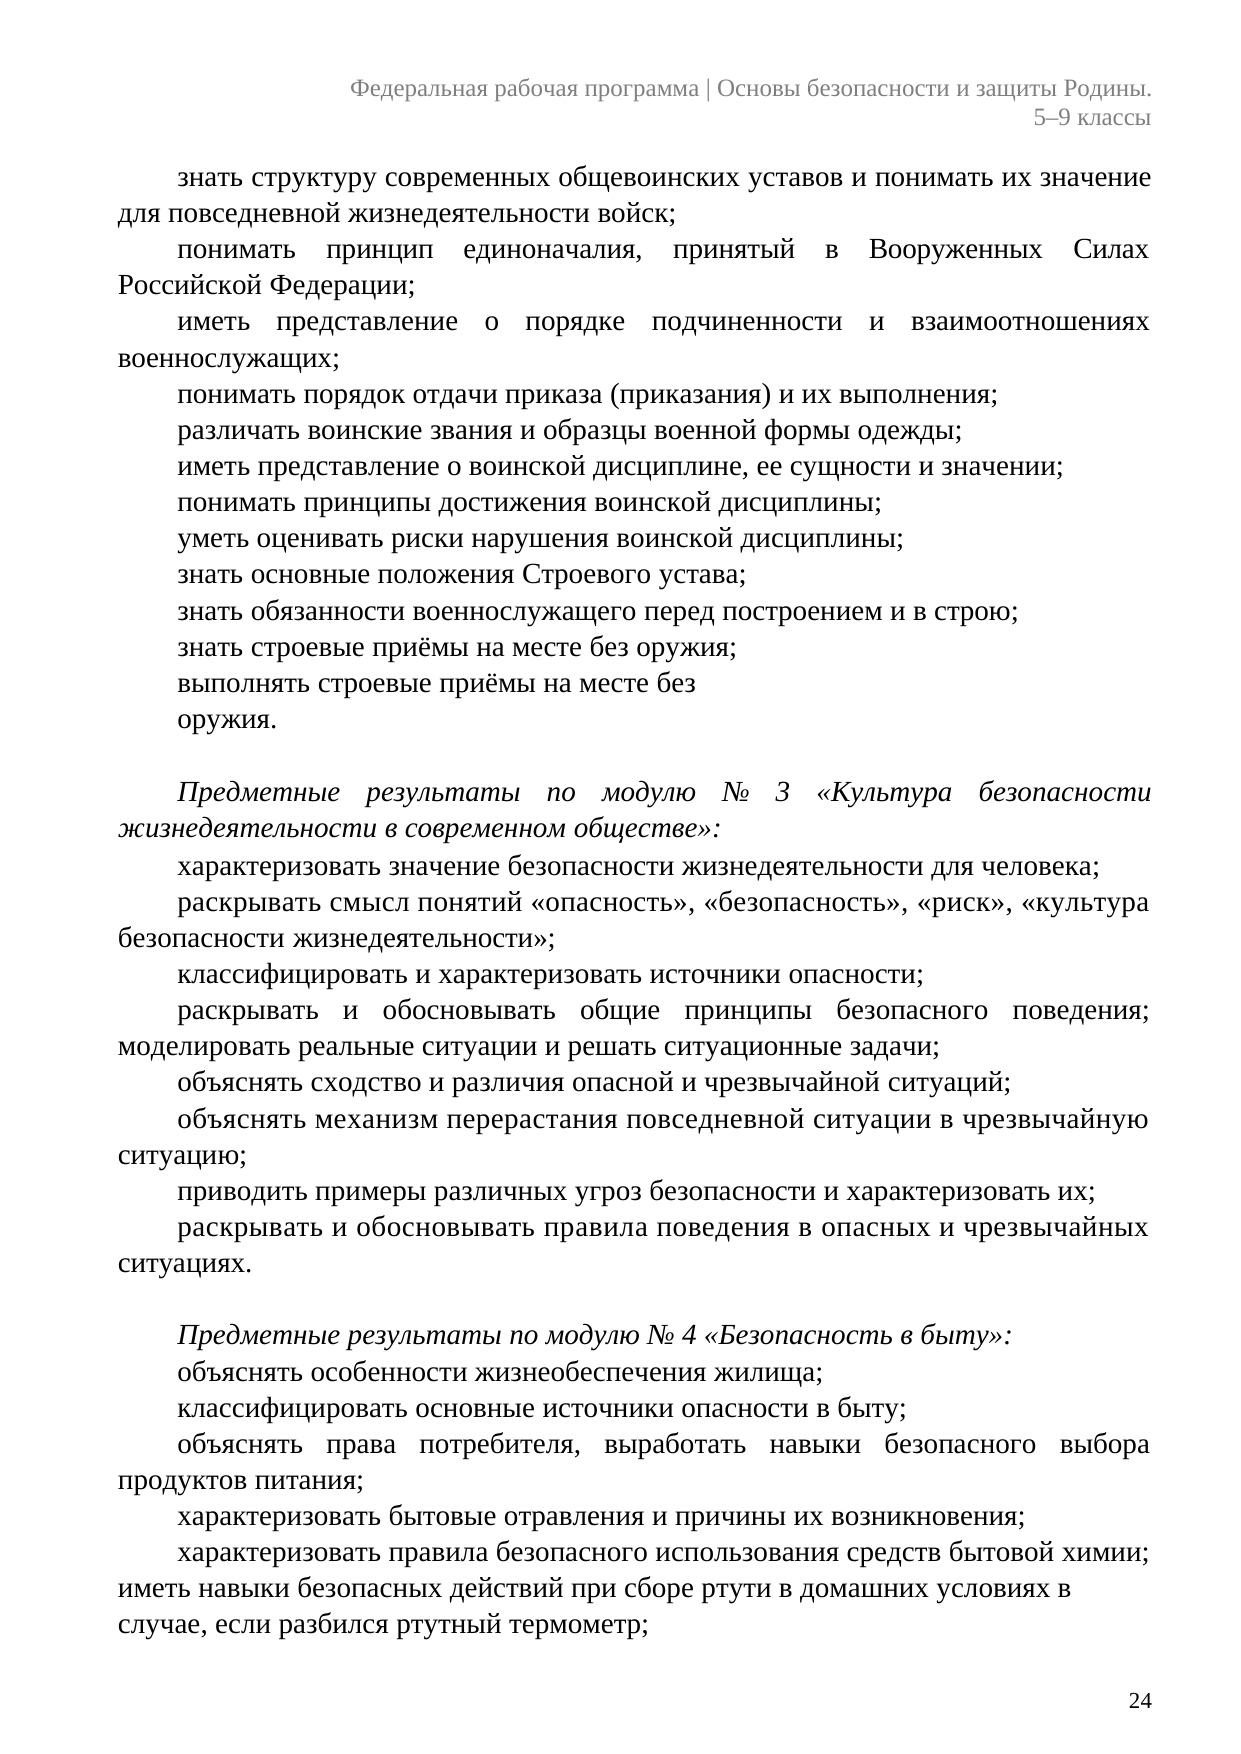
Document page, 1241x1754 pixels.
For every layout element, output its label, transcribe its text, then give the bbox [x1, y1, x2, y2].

text ситуациях. [118, 1246, 1240, 1279]
text для повседневной жизнедеятельности войск; [118, 196, 1240, 229]
text ситуацию; [118, 1137, 1240, 1171]
text иметь навыки безопасных действий при сборе ртути в домашних условиях в случае, если разбился ртутный термометр; [118, 1570, 1157, 1640]
text Предметные результаты по модулю № 3 «Культура безопасности [177, 774, 1240, 807]
text характеризовать значение безопасности жизнедеятельности для человека; [177, 848, 1240, 881]
text Федеральная рабочая программа | Основы безопасности и защиты Родины. 5–9 классы [350, 73, 1158, 131]
text продуктов питания; [118, 1462, 1240, 1495]
text объяснять механизм перерастания повседневной ситуации в чрезвычайную [177, 1101, 1240, 1134]
text 24 [1129, 1687, 1240, 1713]
text моделировать реальные ситуации и решать ситуационные задачи; [118, 1028, 1240, 1062]
text объяснять права потребителя, выработать навыки безопасного выбора [177, 1426, 1240, 1459]
text понимать принципы достижения воинской дисциплины; уметь оценивать риски нарушения воинской дисциплины; знать основные положения Строевого устава; [177, 484, 910, 590]
text Предметные результаты по модулю № 4 «Безопасность в быту»: объяснять особенности жизнеобеспечения жилища; классифицировать основные источники опасности в быту; [177, 1317, 1019, 1423]
text понимать порядок отдачи приказа (приказания) и их выполнения; различать воинские звания и образцы военной формы одежды; [177, 376, 1004, 446]
text приводить примеры различных угроз безопасности и характеризовать их; раскрывать и обосновывать правила поведения в опасных и чрезвычайных [177, 1173, 1151, 1242]
text Российской Федерации; [118, 267, 1240, 301]
text классифицировать и характеризовать источники опасности; [177, 956, 1240, 990]
text иметь представление о воинской дисциплине, ее сущности и значении; [177, 448, 1240, 481]
text понимать принцип единоначалия, принятый в Вооруженных Силах [177, 231, 1240, 265]
text знать строевые приёмы на месте без оружия; выполнять строевые приёмы на месте без оружия. [177, 629, 802, 734]
text иметь представление о порядке подчиненности и взаимоотношениях [177, 303, 1240, 337]
text объяснять сходство и различия опасной и чрезвычайной ситуаций; [177, 1064, 1240, 1098]
text знать структуру современных общевоинских уставов и понимать их значение [177, 159, 1240, 192]
text жизнедеятельности в современном обществе»: [118, 810, 1240, 844]
text безопасности жизнедеятельности»; [118, 920, 1240, 953]
text раскрывать и обосновывать общие принципы безопасного поведения; [177, 992, 1240, 1026]
text раскрывать смысл понятий «опасность», «безопасность», «риск», «культура [177, 884, 1240, 917]
text военнослужащих; [118, 340, 1240, 374]
text знать обязанности военнослужащего перед построением и в строю; [177, 593, 1240, 627]
text характеризовать бытовые отравления и причины их возникновения; характеризовать правила безопасного использования средств бытовой химии; [177, 1498, 1150, 1568]
